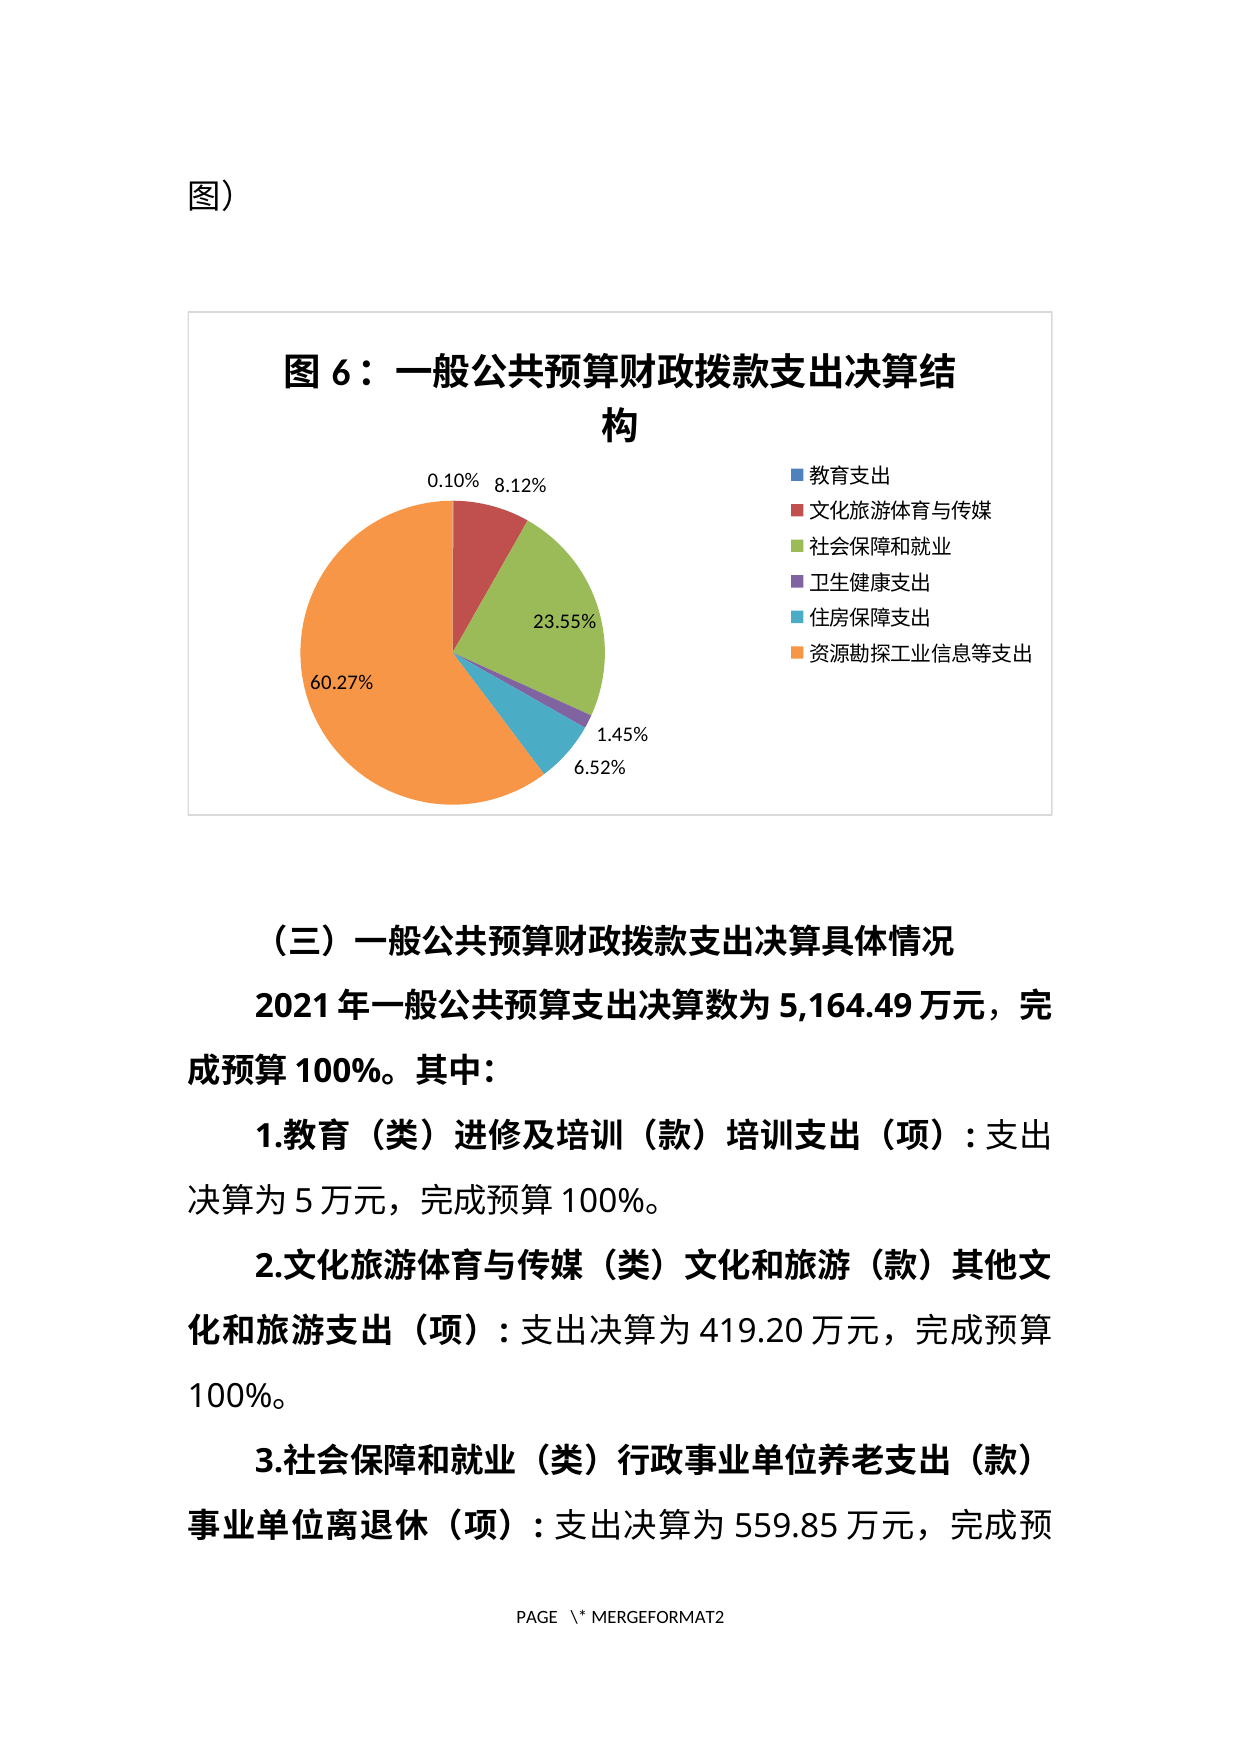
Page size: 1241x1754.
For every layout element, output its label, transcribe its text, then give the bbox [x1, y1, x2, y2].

text 2.文化旅游体育与传媒（类）文化和旅游（款）其他文化和旅游支出（项）: 支出决算为419.20万元，完成预算100%。 [187, 1231, 1053, 1426]
text 1.教育（类）进修及培训（款）培训支出（项）: 支出决算为5万元，完成预算100%。 [187, 1101, 1053, 1231]
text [187, 1426, 1053, 1556]
text （三）一般公共预算财政拨款支出决算具体情况 [187, 906, 1053, 971]
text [187, 162, 1053, 227]
text 2021年一般公共预算支出决算数为5,164.49万元，完成预算100%。其中： [187, 971, 1053, 1101]
